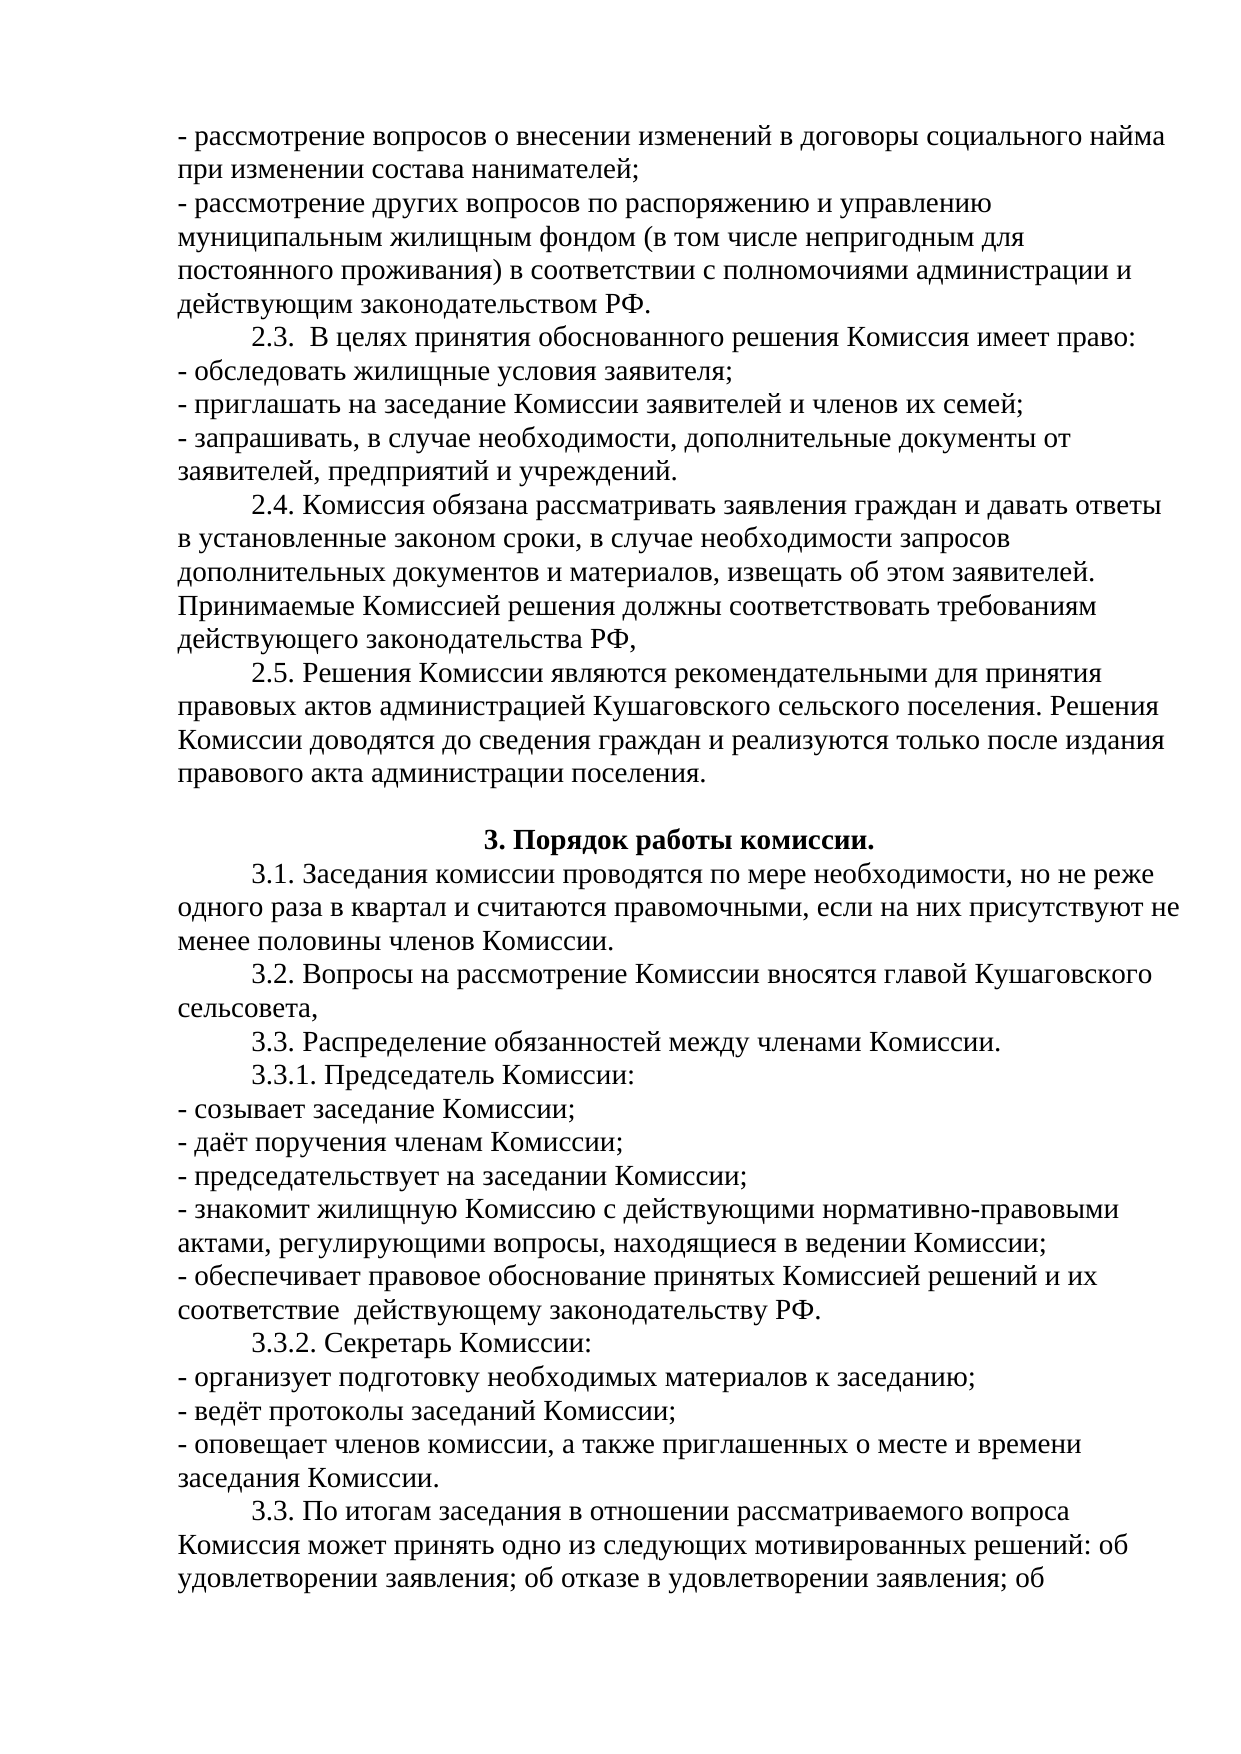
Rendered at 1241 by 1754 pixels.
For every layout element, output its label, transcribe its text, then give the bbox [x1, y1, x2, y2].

text 2.3. В целях принятия обоснованного решения Комиссия имеет право: [177, 319, 1181, 353]
text - приглашать на заседание Комиссии заявителей и членов их семей; [177, 386, 1181, 420]
text - обследовать жилищные условия заявителя; [177, 353, 1181, 386]
text - рассмотрение вопросов о внесении изменений в договоры социального найма при изменении состава нанимателей; [177, 118, 1181, 185]
text 3.3. Распределение обязанностей между членами Комиссии. [177, 1024, 1181, 1057]
text - председательствует на заседании Комиссии; [177, 1158, 1181, 1191]
text 3.1. Заседания комиссии проводятся по мере необходимости, но не реже одного раза в квартал и считаются правомочными, если на них присутствуют не менее половины членов Комиссии. [177, 856, 1181, 957]
text - знакомит жилищную Комиссию с действующими нормативно-правовыми актами, регулирующими вопросы, находящиеся в ведении Комиссии; [177, 1191, 1181, 1258]
text 2.5. Решения Комиссии являются рекомендательными для принятия правовых актов администрацией Кушаговского сельского поселения. Решения Комиссии доводятся до сведения граждан и реализуются только после издания правового акта администрации поселения. [177, 655, 1181, 789]
text - обеспечивает правовое обоснование принятых Комиссией решений и их соответствие действующему законодательству РФ. [177, 1258, 1181, 1326]
text - даёт поручения членам Комиссии; [177, 1124, 1181, 1158]
text - рассмотрение других вопросов по распоряжению и управлению муниципальным жилищным фондом (в том числе непригодным для постоянного проживания) в соответствии с полномочиями администрации и действующим законодательством РФ. [177, 185, 1181, 319]
text 3. Порядок работы комиссии. [177, 822, 1181, 856]
text 2.4. Комиссия обязана рассматривать заявления граждан и давать ответы в установленные законом сроки, в случае необходимости запросов дополнительных документов и материалов, извещать об этом заявителей. Принимаемые Комиссией решения должны соответствовать требованиям действующего законодательства РФ, [177, 487, 1181, 655]
text - ведёт протоколы заседаний Комиссии; [177, 1393, 1181, 1426]
text - запрашивать, в случае необходимости, дополнительные документы от заявителей, предприятий и учреждений. [177, 420, 1181, 487]
text 3.3.1. Председатель Комиссии: [177, 1057, 1181, 1091]
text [177, 1493, 1181, 1594]
text - организует подготовку необходимых материалов к заседанию; [177, 1359, 1181, 1393]
text - оповещает членов комиссии, а также приглашенных о месте и времени заседания Комиссии. [177, 1426, 1181, 1493]
text 3.2. Вопросы на рассмотрение Комиссии вносятся главой Кушаговского сельсовета, [177, 957, 1181, 1024]
text 3.3.2. Секретарь Комиссии: [177, 1326, 1181, 1359]
text - созывает заседание Комиссии; [177, 1091, 1181, 1124]
